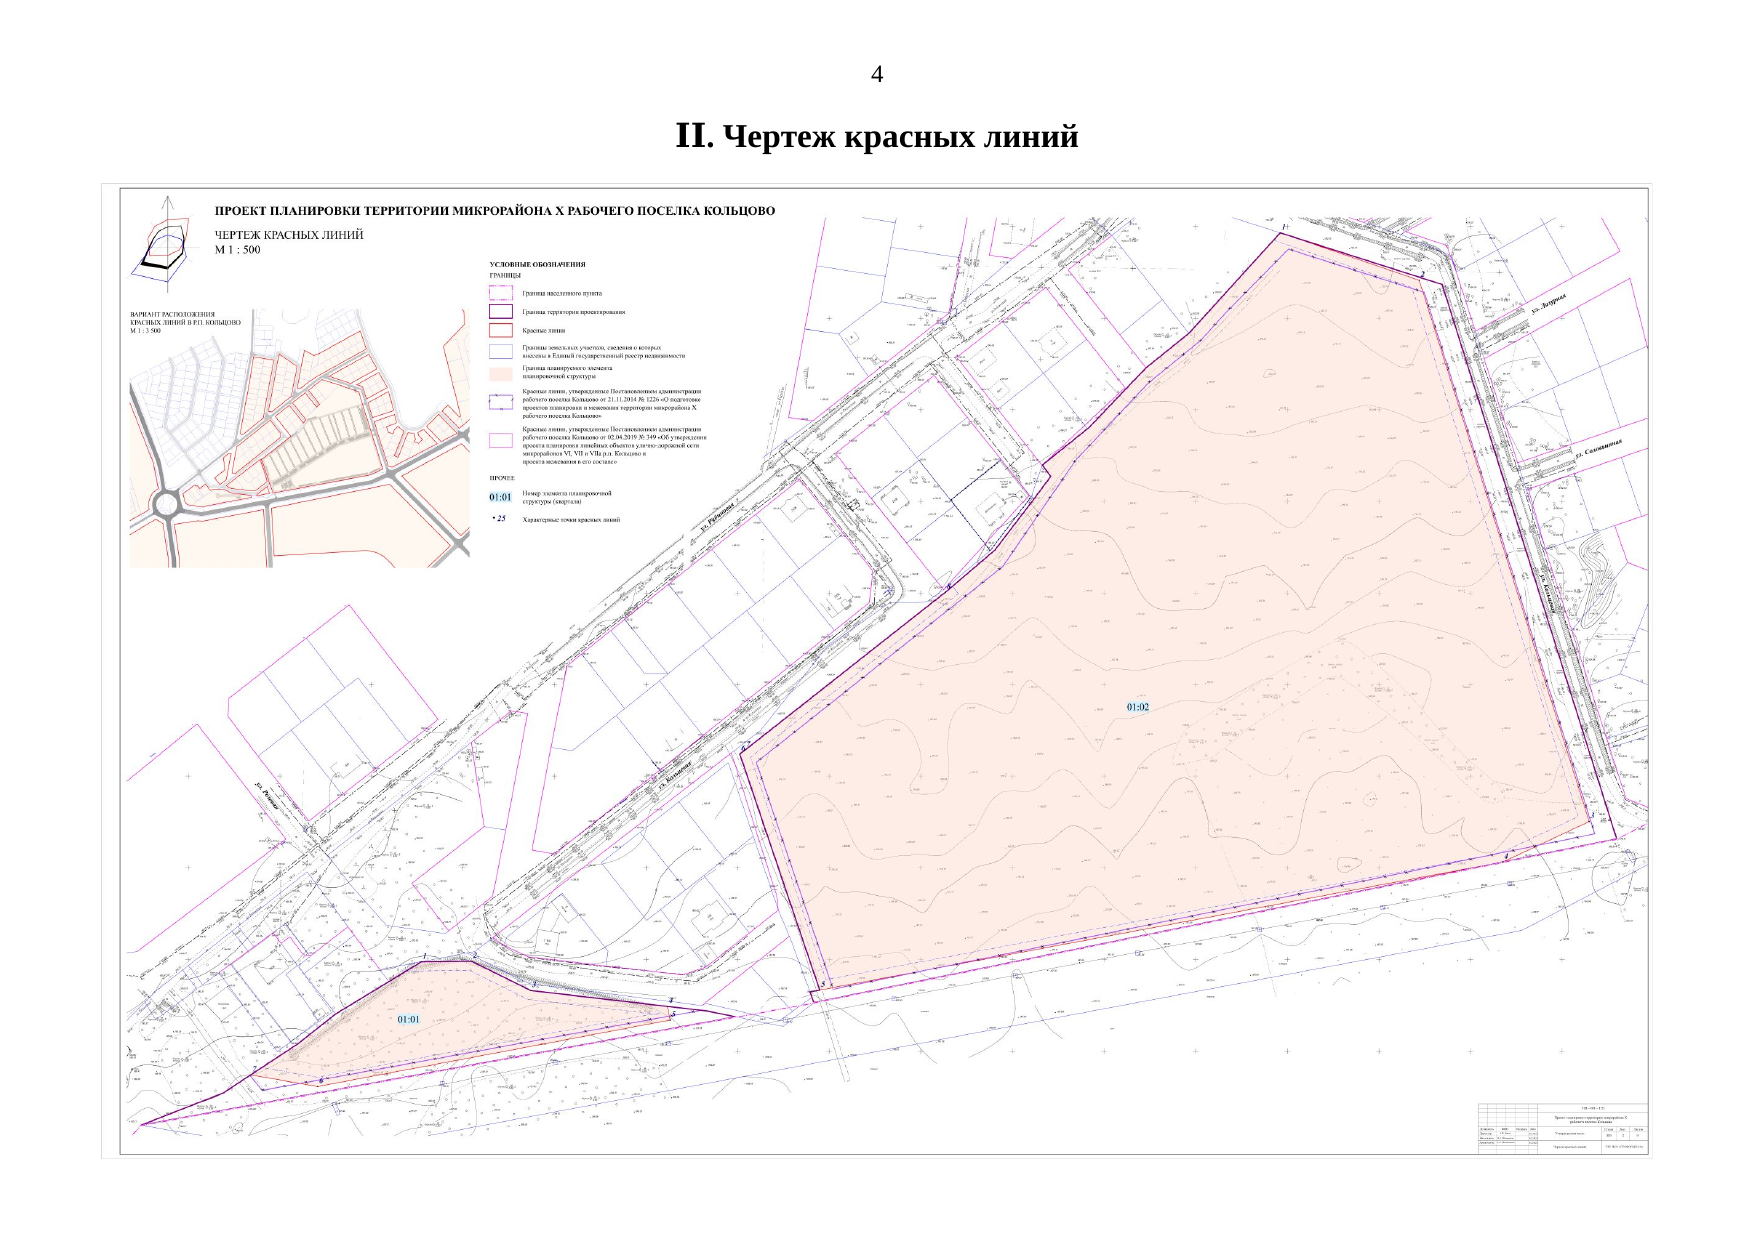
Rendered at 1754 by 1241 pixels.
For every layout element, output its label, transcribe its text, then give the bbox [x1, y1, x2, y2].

text ⅠⅠ. Чертеж красных линий [89, 117, 1665, 155]
picture [101, 183, 1653, 1159]
